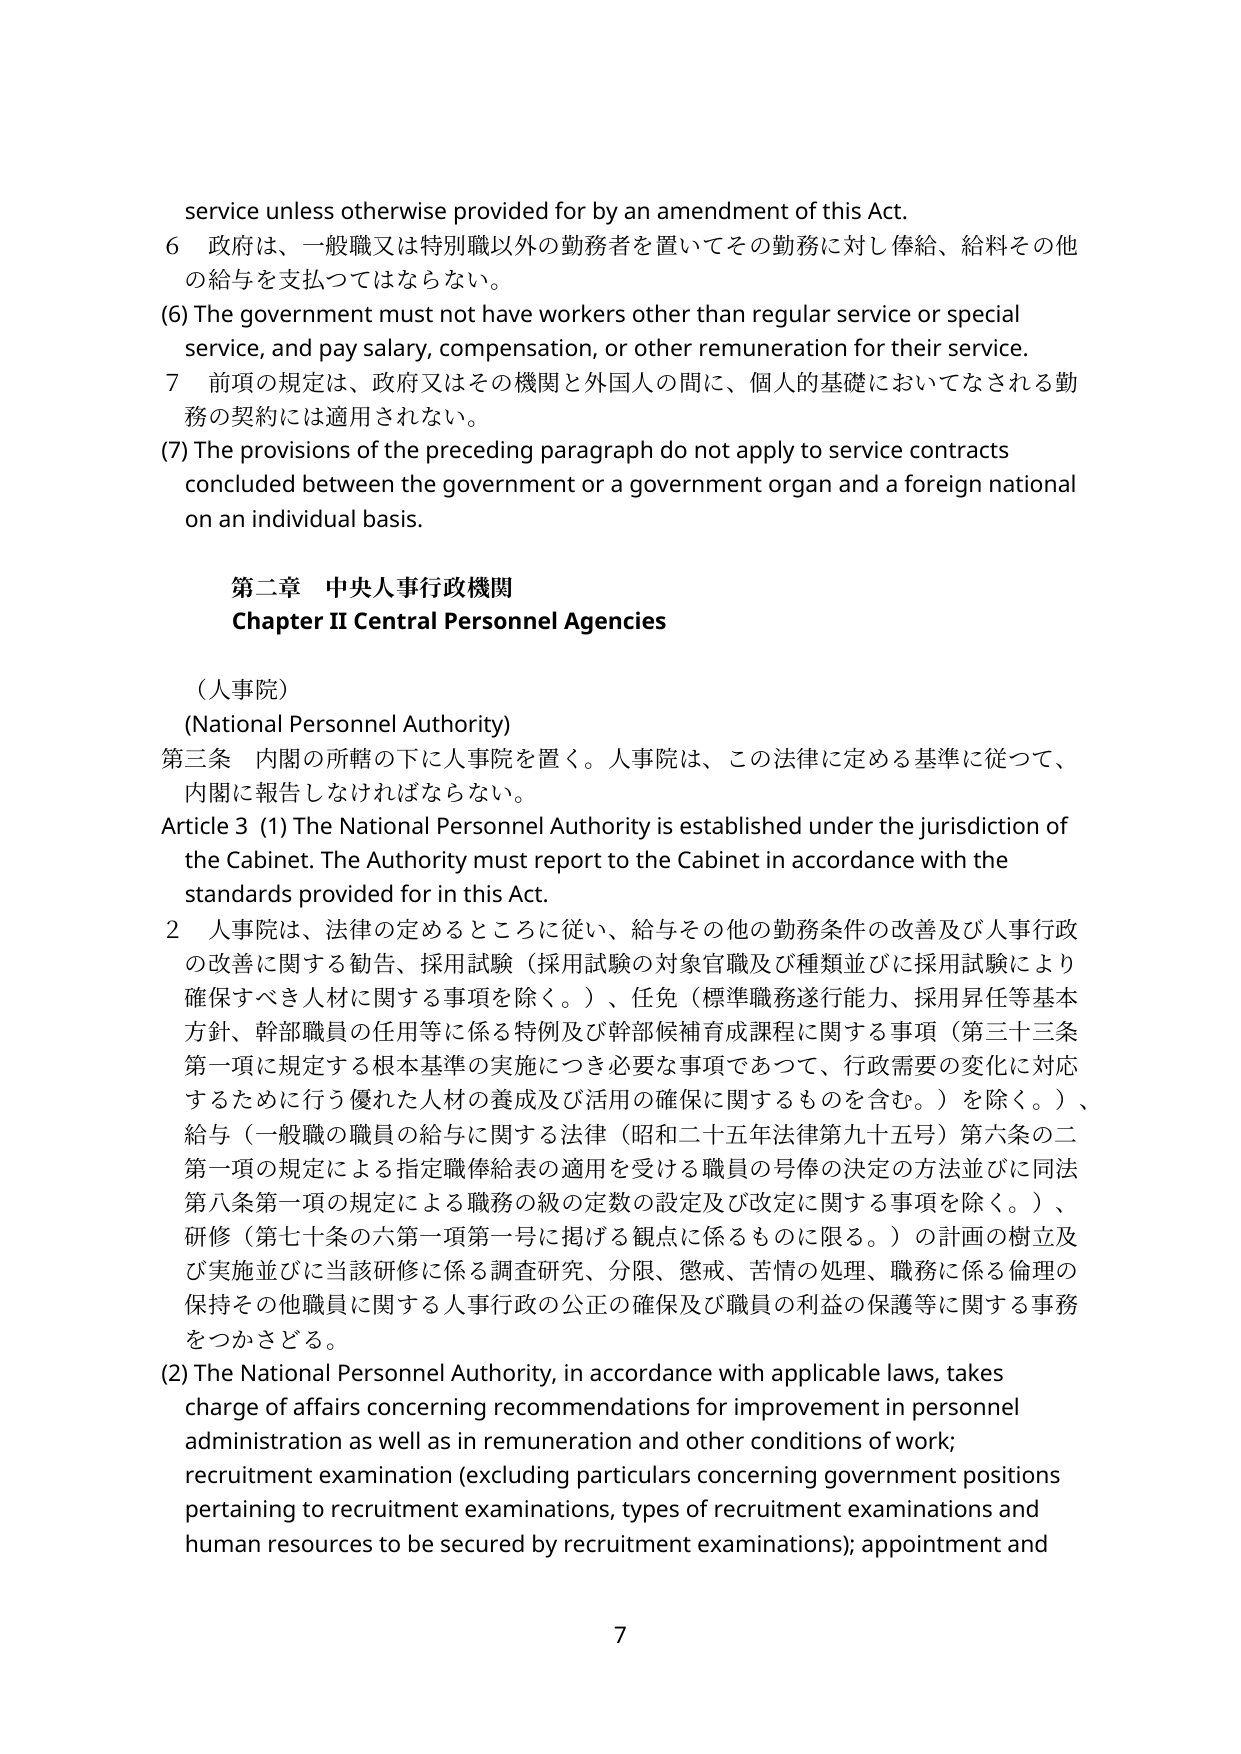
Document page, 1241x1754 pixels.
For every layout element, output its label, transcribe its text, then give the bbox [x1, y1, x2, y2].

text (7) The provisions of the preceding paragraph do not apply to service contracts concluded between the government or a government organ and a foreign national on an individual basis. [161, 433, 1079, 535]
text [161, 194, 1079, 228]
text (National Personnel Authority) [184, 706, 1079, 740]
text ２ 人事院は、法律の定めるところに従い、給与その他の勤務条件の改善及び人事行政の改善に関する勧告、採用試験（採用試験の対象官職及び種類並びに採用試験により確保すべき人材に関する事項を除く。）、任免（標準職務遂行能力、採用昇任等基本方針、幹部職員の任用等に係る特例及び幹部候補育成課程に関する事項（第三十三条第一項に規定する根本基準の実施につき必要な事項であつて、行政需要の変化に対応するために行う優れた人材の養成及び活用の確保に関するものを含む。）を除く。）、給与（一般職の職員の給与に関する法律（昭和二十五年法律第九十五号）第六条の二第一項の規定による指定職俸給表の適用を受ける職員の号俸の決定の方法並びに同法第八条第一項の規定による職務の級の定数の設定及び改定に関する事項を除く。）、研修（第七十条の六第一項第一号に掲げる観点に係るものに限る。）の計画の樹立及び実施並びに当該研修に係る調査研究、分限、懲戒、苦情の処理、職務に係る倫理の保持その他職員に関する人事行政の公正の確保及び職員の利益の保護等に関する事務をつかさどる。 [161, 911, 1079, 1355]
text 第二章 中央人事行政機関 [230, 569, 1079, 604]
text Article 3 (1) The National Personnel Authority is established under the jurisdiction of the Cabinet. The Authority must report to the Cabinet in accordance with the standards provided for in this Act. [161, 809, 1079, 911]
text Chapter II Central Personnel Agencies [230, 604, 1079, 638]
text ７ 前項の規定は、政府又はその機関と外国人の間に、個人的基礎においてなされる勤務の契約には適用されない。 [161, 364, 1079, 433]
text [161, 1355, 1079, 1560]
text ６ 政府は、一般職又は特別職以外の勤務者を置いてその勤務に対し俸給、給料その他の給与を支払つてはならない。 [161, 228, 1079, 296]
text (6) The government must not have workers other than regular service or special service, and pay salary, compensation, or other remuneration for their service. [161, 296, 1079, 364]
text 第三条 内閣の所轄の下に人事院を置く。人事院は、この法律に定める基準に従つて、内閣に報告しなければならない。 [161, 740, 1079, 809]
text （人事院） [184, 672, 1079, 706]
